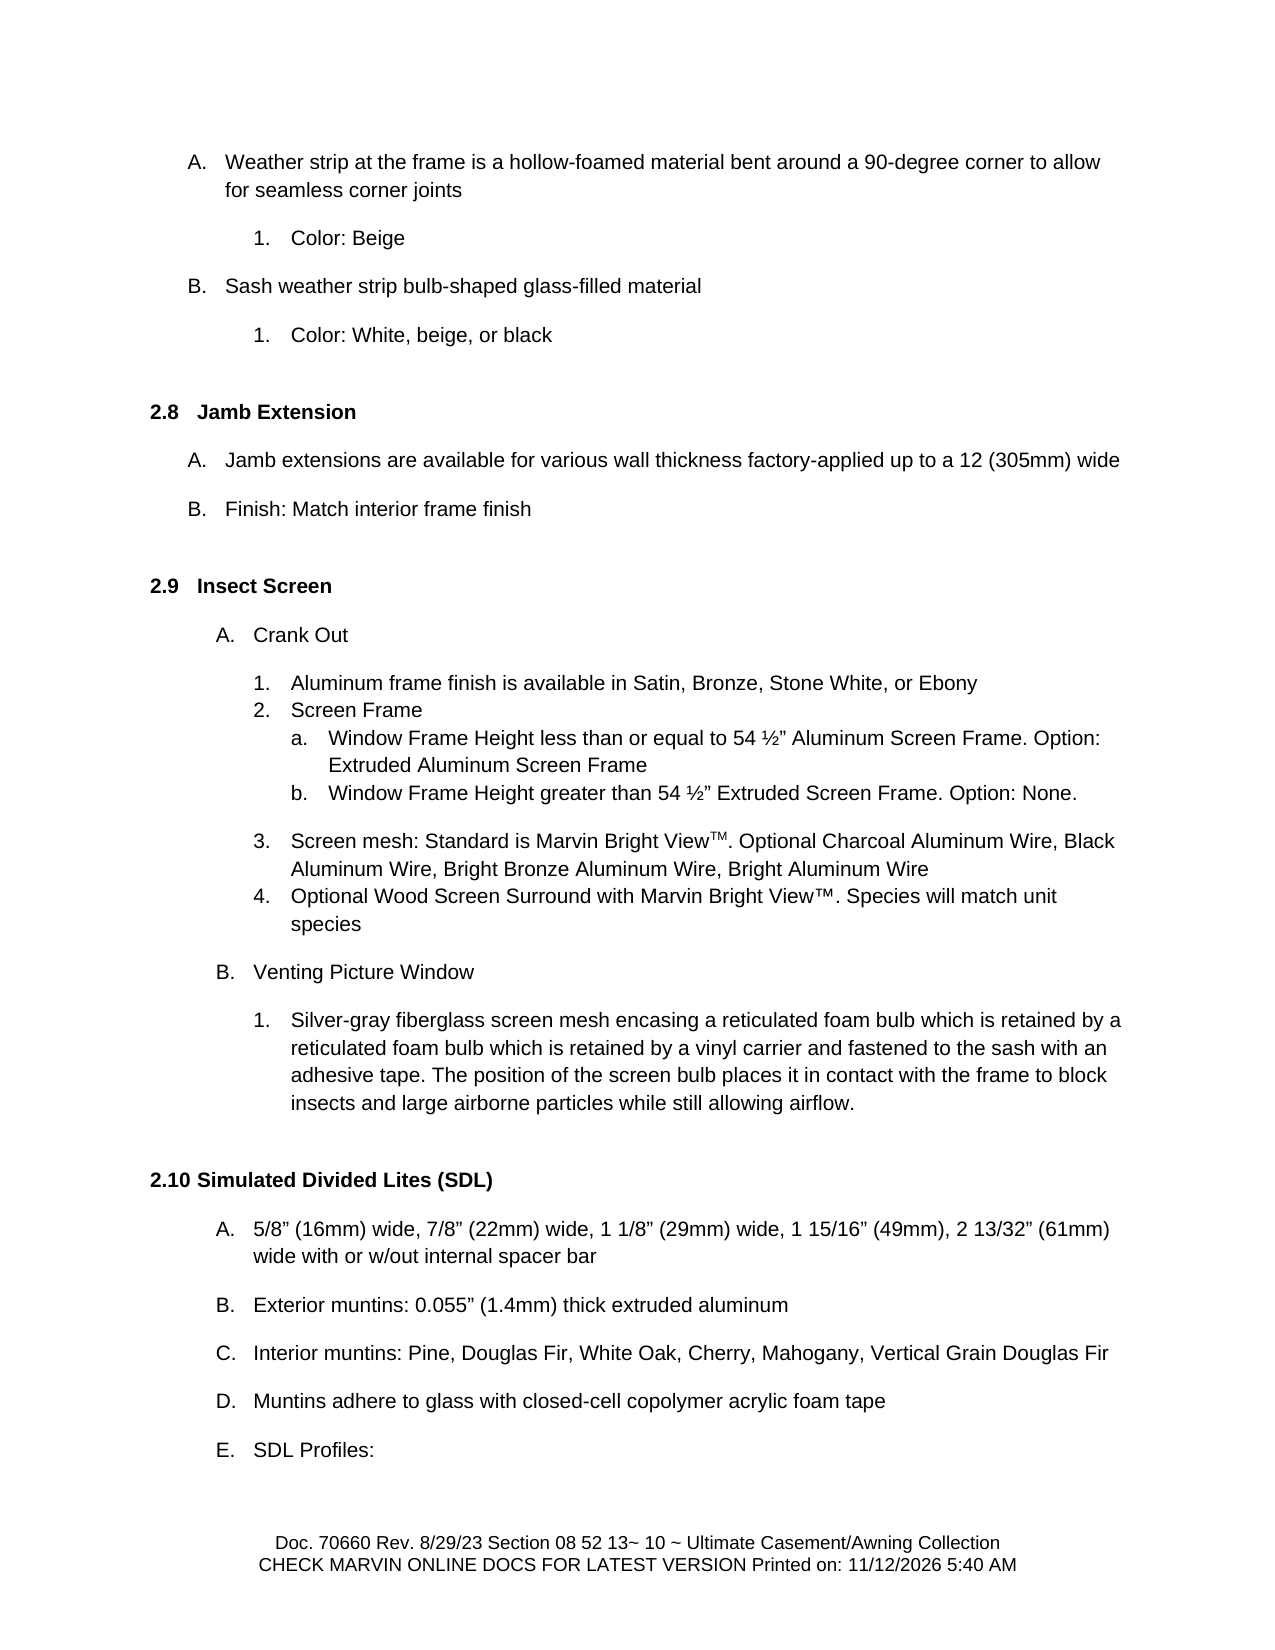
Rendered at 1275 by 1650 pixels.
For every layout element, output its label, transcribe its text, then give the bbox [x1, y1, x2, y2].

subtitle Optional Wood Screen Surround with Marvin Bright View™. Species will match unit species [253, 884, 1125, 936]
subtitle Crank Out [216, 622, 1125, 646]
subtitle Silver-gray fiberglass screen mesh encasing a reticulated foam bulb which is retained by a reticulated foam bulb which is retained by a vinyl carrier and fastened to the sash with an adhesive tape. The position of the screen bulb places it in contact with the frame to block insects and large airborne particles while still allowing airflow. [253, 1008, 1125, 1115]
list Window Frame Height less than or equal to 54 ½” Aluminum Screen Frame. Option: Extruded Aluminum Screen Frame [291, 726, 1125, 777]
subtitle Jamb extensions are available for various wall thickness factory-applied up to a 12 (305mm) wide [187, 448, 1125, 472]
subtitle Simulated Divided Lites (SDL) [150, 1168, 1125, 1192]
subtitle Finish: Match interior frame finish [187, 497, 1125, 521]
subtitle Weather strip at the frame is a hollow-foamed material bent around a 90-degree corner to allow for seamless corner joints [187, 150, 1125, 201]
subtitle Color: White, beige, or black [253, 322, 1125, 346]
subtitle Color: Beige [253, 226, 1125, 250]
list Window Frame Height greater than 54 ½” Extruded Screen Frame. Option: None. [291, 781, 1125, 805]
subtitle Jamb Extension [150, 400, 1125, 424]
subtitle Muntins adhere to glass with closed-cell copolymer acrylic foam tape [216, 1389, 1125, 1413]
subtitle 5/8” (16mm) wide, 7/8” (22mm) wide, 1 1/8” (29mm) wide, 1 15/16” (49mm), 2 13/32” (61mm) wide with or w/out internal spacer bar [216, 1217, 1125, 1268]
subtitle Exterior muntins: 0.055” (1.4mm) thick extruded aluminum [216, 1292, 1125, 1316]
subtitle Venting Picture Window [216, 960, 1125, 984]
subtitle SDL Profiles: [216, 1437, 1125, 1461]
subtitle Interior muntins: Pine, Douglas Fir, White Oak, Cherry, Mahogany, Vertical Grain Douglas Fir [216, 1341, 1125, 1365]
subtitle Screen Frame [253, 698, 1125, 722]
subtitle Sash weather strip bulb-shaped glass-filled material [187, 274, 1125, 298]
subtitle Insect Screen [150, 574, 1125, 598]
subtitle Screen mesh: Standard is Marvin Bright ViewTM. Optional Charcoal Aluminum Wire, Black Aluminum Wire, Bright Bronze Aluminum Wire, Bright Aluminum Wire [253, 829, 1125, 881]
subtitle Aluminum frame finish is available in Satin, Bronze, Stone White, or Ebony [253, 671, 1125, 695]
